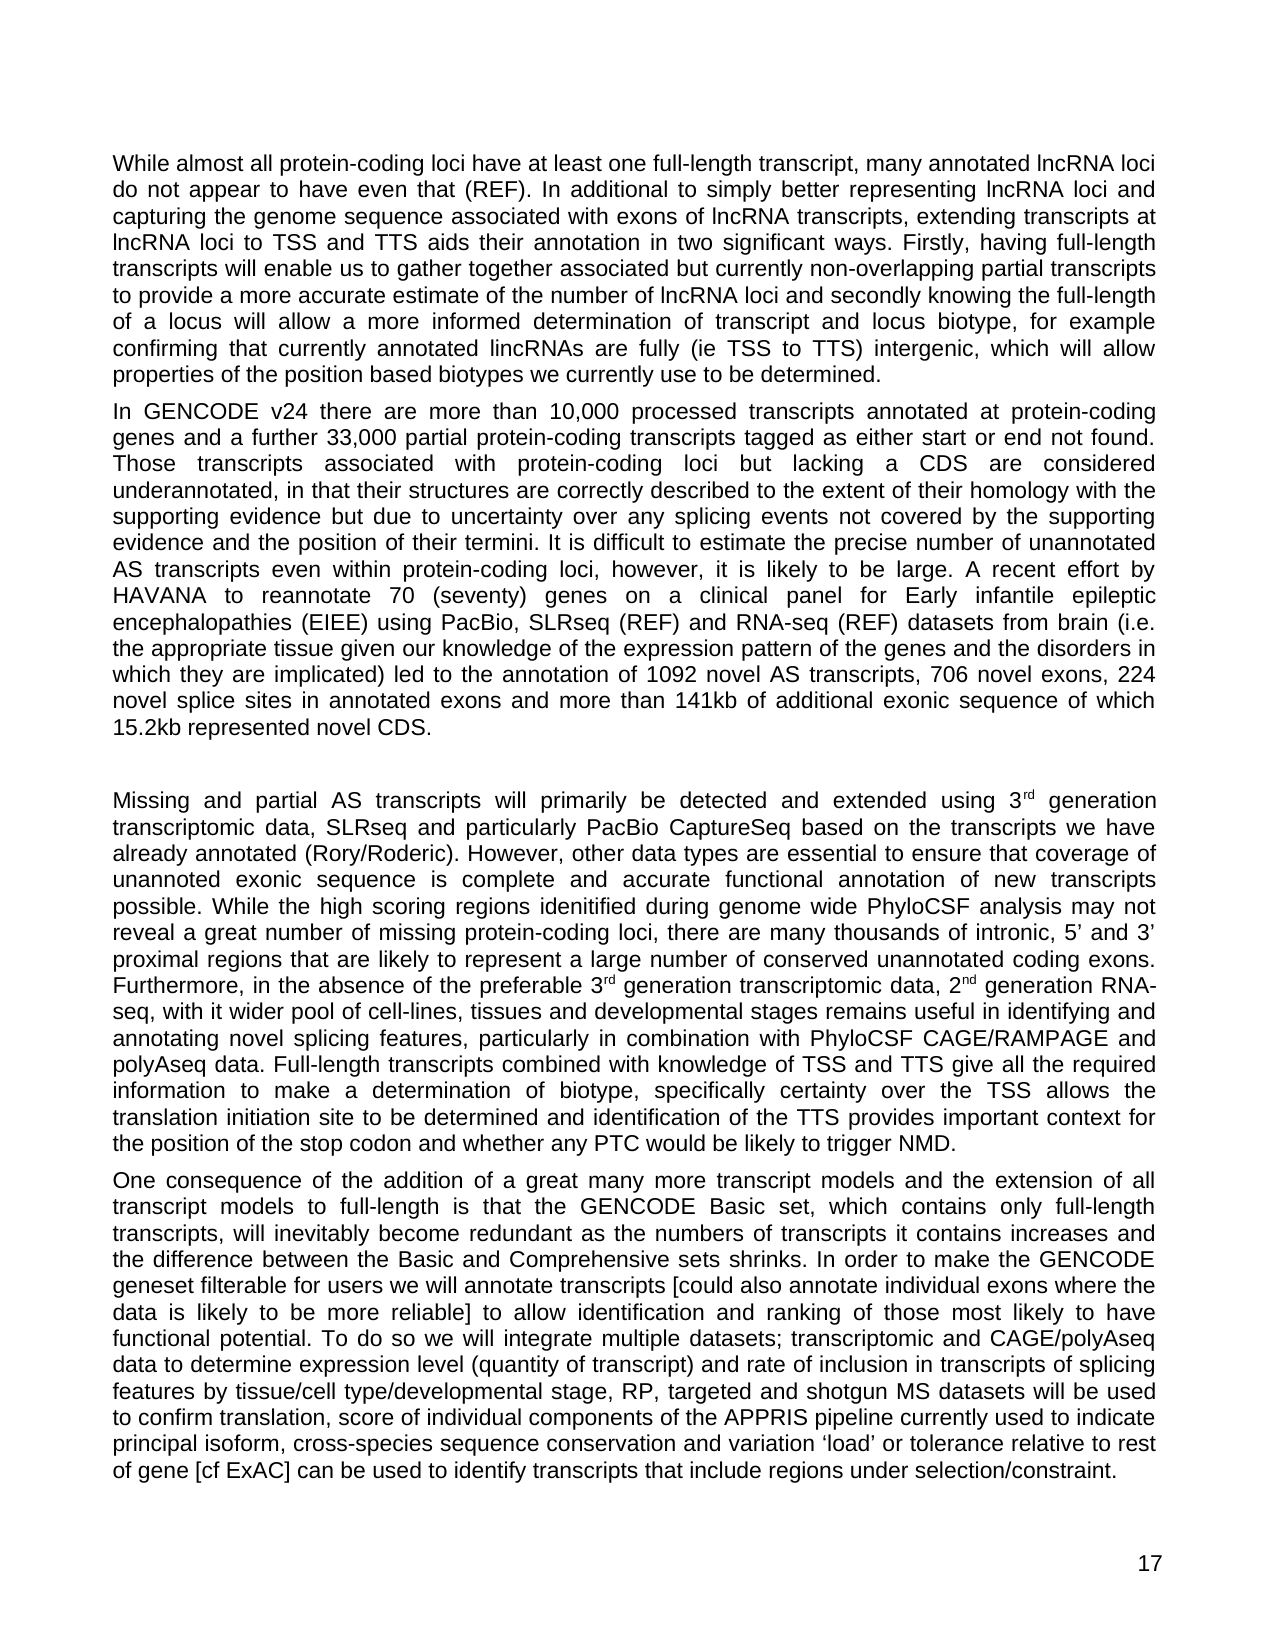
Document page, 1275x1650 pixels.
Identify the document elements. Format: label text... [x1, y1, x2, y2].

text While almost all protein-coding loci have at least one full-length transcript, many annotated lncRNA loci do not appear to have even that (REF). In additional to simply better representing lncRNA loci and capturing the genome sequence associated with exons of lncRNA transcripts, extending transcripts at lncRNA loci to TSS and TTS aids their annotation in two significant ways. Firstly, having full-length transcripts will enable us to gather together associated but currently non-overlapping partial transcripts to provide a more accurate estimate of the number of lncRNA loci and secondly knowing the full-length of a locus will allow a more informed determination of transcript and locus biotype, for example confirming that currently annotated lincRNAs are fully (ie TSS to TTS) intergenic, which will allow properties of the position based biotypes we currently use to be determined. [112, 150, 1157, 387]
text One consequence of the addition of a great many more transcript models and the extension of all transcript models to full-length is that the GENCODE Basic set, which contains only full-length transcripts, will inevitably become redundant as the numbers of transcripts it contains increases and the difference between the Basic and Comprehensive sets shrinks. In order to make the GENCODE geneset filterable for users we will annotate transcripts [could also annotate individual exons where the data is likely to be more reliable] to allow identification and ranking of those most likely to have functional potential. To do so we will integrate multiple datasets; transcriptomic and CAGE/polyAseq data to determine expression level (quantity of transcript) and rate of inclusion in transcripts of splicing features by tissue/cell type/developmental stage, RP, targeted and shotgun MS datasets will be used to confirm translation, score of individual components of the APPRIS pipeline currently used to indicate principal isoform, cross-species sequence conservation and variation ‘load’ or tolerance relative to rest of gene [cf ExAC] can be used to identify transcripts that include regions under selection/constraint. [112, 1167, 1157, 1483]
text In GENCODE v24 there are more than 10,000 processed transcripts annotated at protein-coding genes and a further 33,000 partial protein-coding transcripts tagged as either start or end not found. Those transcripts associated with protein-coding loci but lacking a CDS are considered underannotated, in that their structures are correctly described to the extent of their homology with the supporting evidence but due to uncertainty over any splicing events not covered by the supporting evidence and the position of their termini. It is difficult to estimate the precise number of unannotated AS transcripts even within protein-coding loci, however, it is likely to be large. A recent effort by HAVANA to reannotate 70 (seventy) genes on a clinical panel for Early infantile epileptic encephalopathies (EIEE) using PacBio, SLRseq (REF) and RNA-seq (REF) datasets from brain (i.e. the appropriate tissue given our knowledge of the expression pattern of the genes and the disorders in which they are implicated) led to the annotation of 1092 novel AS transcripts, 706 novel exons, 224 novel splice sites in annotated exons and more than 141kb of additional exonic sequence of which 15.2kb represented novel CDS. [112, 398, 1157, 740]
text Missing and partial AS transcripts will primarily be detected and extended using 3rd generation transcriptomic data, SLRseq and particularly PacBio CaptureSeq based on the transcripts we have already annotated (Rory/Roderic). However, other data types are essential to ensure that coverage of unannoted exonic sequence is complete and accurate functional annotation of new transcripts possible. While the high scoring regions idenitified during genome wide PhyloCSF analysis may not reveal a great number of missing protein-coding loci, there are many thousands of intronic, 5’ and 3’ proximal regions that are likely to represent a large number of conserved unannotated coding exons. Furthermore, in the absence of the preferable 3rd generation transcriptomic data, 2nd generation RNA-seq, with it wider pool of cell-lines, tissues and developmental stages remains useful in identifying and annotating novel splicing features, particularly in combination with PhyloCSF CAGE/RAMPAGE and polyAseq data. Full-length transcripts combined with knowledge of TSS and TTS give all the required information to make a determination of biotype, specifically certainty over the TSS allows the translation initiation site to be determined and identification of the TTS provides important context for the position of the stop codon and whether any PTC would be likely to trigger NMD. [112, 787, 1157, 1156]
